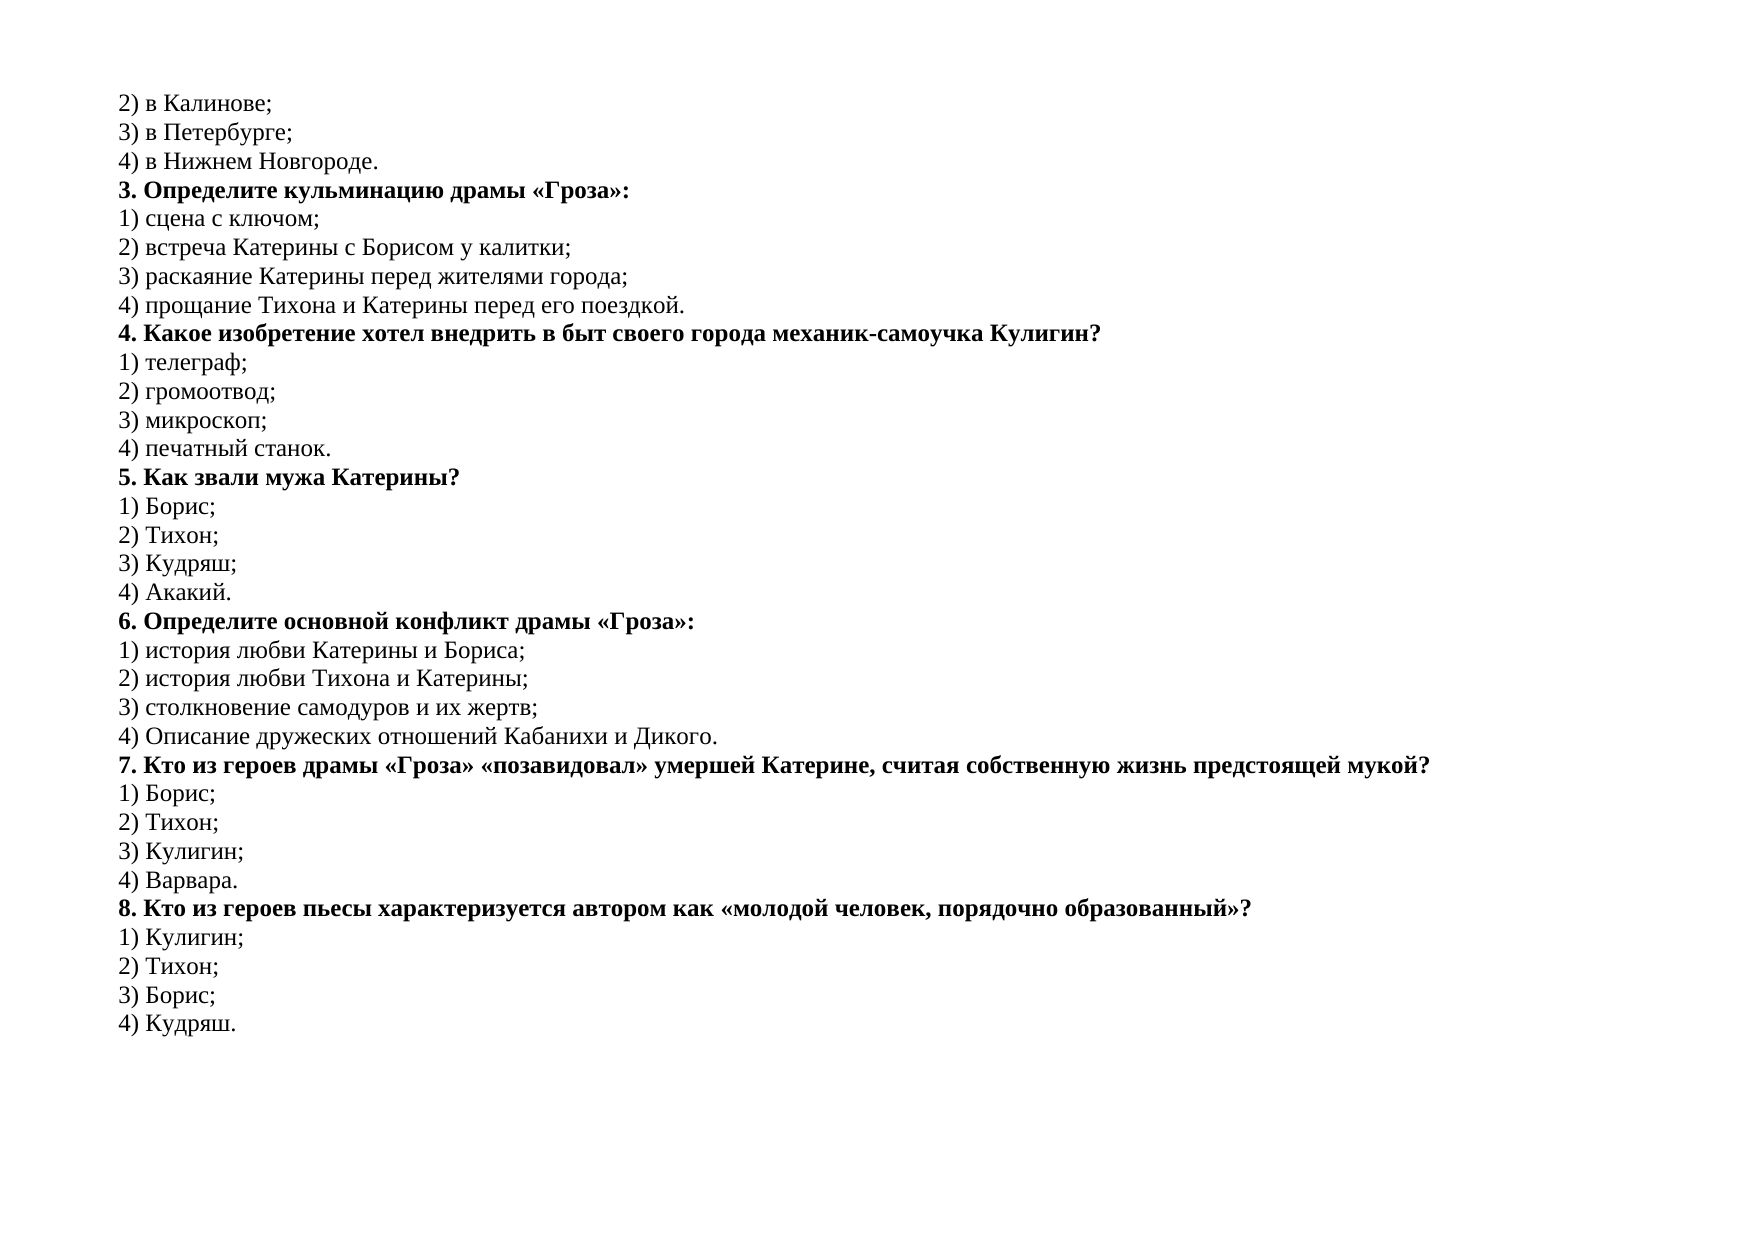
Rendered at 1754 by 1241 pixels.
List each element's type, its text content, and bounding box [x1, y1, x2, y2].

text 4) Акакий. [118, 577, 1636, 606]
text 7. Кто из героев драмы «Гроза» «позавидовал» умершей Катерине, считая собственную жизнь предстоящей мукой? [118, 750, 1636, 778]
text 3) Борис; [118, 980, 1636, 1008]
text 2) Тихон; [118, 807, 1636, 836]
text 2) встреча Катерины с Борисом у калитки; [118, 232, 1636, 261]
text 4) Описание дружеских отношений Кабанихи и Дикого. [118, 721, 1636, 750]
text 1) телеграф; [118, 347, 1636, 376]
text 5. Как звали мужа Катерины? [118, 462, 1636, 491]
text 3) раскаяние Катерины перед жителями города; [118, 261, 1636, 290]
text 2) история любви Тихона и Катерины; [118, 663, 1636, 692]
text 1) история любви Катерины и Бориса; [118, 635, 1636, 663]
text 4) прощание Тихона и Катерины перед его поездкой. [118, 290, 1636, 318]
text 2) Тихон; [118, 520, 1636, 548]
text 8. Кто из героев пьесы характеризуется автором как «молодой человек, порядочно образованный»? [118, 893, 1636, 922]
text 4. Какое изобретение хотел внедрить в быт своего города механик-самоучка Кулигин? [118, 318, 1636, 347]
text 2) Тихон; [118, 951, 1636, 980]
text 3) микроскоп; [118, 405, 1636, 433]
text 1) сцена с ключом; [118, 203, 1636, 232]
text 4) Кудряш. [118, 1008, 1636, 1037]
text 1) Кулигин; [118, 922, 1636, 951]
text 4) в Нижнем Новгороде. [118, 146, 1636, 175]
text 4) печатный станок. [118, 433, 1636, 462]
text 4) Варвара. [118, 865, 1636, 893]
text 3) Кулигин; [118, 836, 1636, 865]
text 1) Борис; [118, 778, 1636, 807]
text 1) Борис; [118, 491, 1636, 520]
text 3) столкновение самодуров и их жертв; [118, 692, 1636, 721]
text 2) громоотвод; [118, 376, 1636, 405]
text 6. Определите основной конфликт драмы «Гроза»: [118, 606, 1636, 635]
text 3) Кудряш; [118, 548, 1636, 577]
text 3) в Петербурге; [118, 117, 1636, 146]
text 3. Определите кульминацию драмы «Гроза»: [118, 175, 1636, 203]
text 2) в Калинове; [118, 88, 1636, 117]
